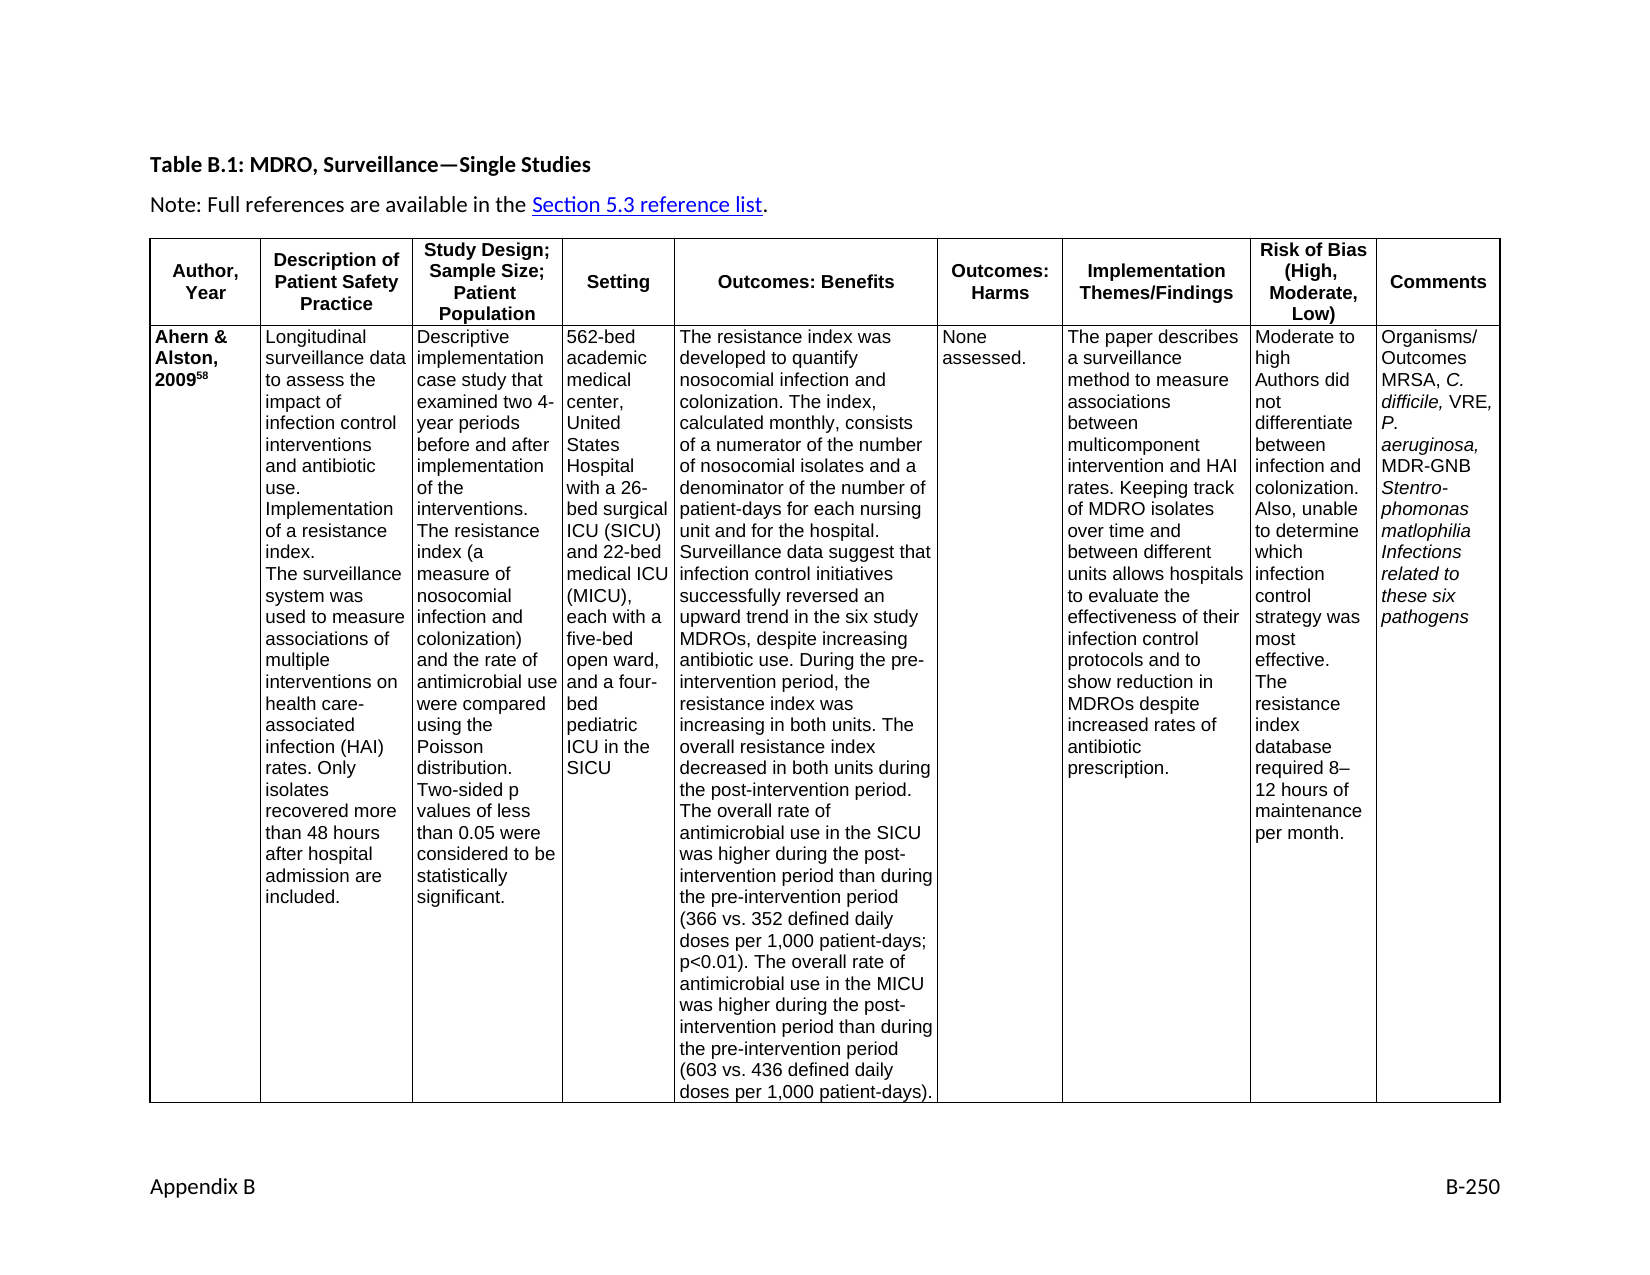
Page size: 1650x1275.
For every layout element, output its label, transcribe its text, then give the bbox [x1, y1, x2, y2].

table_header Study Design; Sample Size; Patient Population [413, 239, 562, 325]
table_header Outcomes: Benefits [675, 239, 937, 325]
table_cell The resistance index was developed to quantify nosocomial infection and colonization. The index, calculated monthly, consists of a numerator of the number of nosocomial isolates and a denominator of the number of patient-days for each nursing unit and for the hospital. Surveillance data suggest that infection control initiatives successfully reversed an upward trend in the six study MDROs, despite increasing antibiotic use. During the pre-intervention period, the resistance index was increasing in both units. The overall resistance index decreased in both units during the post-intervention period. The overall rate of antimicrobial use in the SICU was higher during the post-intervention period than during the pre-intervention period (366 vs. 352 defined daily doses per 1,000 patient-days; p<0.01). The overall rate of antimicrobial use in the MICU was higher during the post-intervention period than during the pre-intervention period (603 vs. 436 defined daily doses per 1,000 patient-days). [675, 326, 937, 1102]
table_cell Descriptive implementation case study that examined two 4-year periods before and after implementation of the interventions. The resistance index (a measure of nosocomial infection and colonization) and the rate of antimicrobial use were compared using the Poisson distribution. Two-sided p values of less than 0.05 were considered to be statistically significant. [413, 326, 562, 1102]
table_header Setting [563, 239, 674, 325]
table_header Outcomes: Harms [938, 239, 1062, 325]
table_cell The paper describes a surveillance method to measure associations between multicomponent intervention and HAI rates. Keeping track of MDRO isolates over time and between different units allows hospitals to evaluate the effectiveness of their infection control protocols and to show reduction in MDROs despite increased rates of antibiotic prescription. [1063, 326, 1250, 1102]
table_cell None assessed. [938, 326, 1062, 1102]
table_header Risk of Bias (High, Moderate, Low) [1251, 239, 1376, 325]
table_header Author, Year [151, 239, 260, 325]
table_header Implementation Themes/Findings [1063, 239, 1250, 325]
table_header Comments [1377, 239, 1499, 325]
table_cell Moderate to high Authors did not differentiate between infection and colonization. Also, unable to determine which infection control strategy was most effective. The resistance index database required 8–12 hours of maintenance per month. [1251, 326, 1376, 1102]
table_cell Longitudinal surveillance data to assess the impact of infection control interventions and antibiotic use. Implementation of a resistance index. The surveillance system was used to measure associations of multiple interventions on health care-associated infection (HAI) rates. Only isolates recovered more than 48 hours after hospital admission are included. [261, 326, 412, 1102]
table_cell Organisms/ Outcomes MRSA, C. difficile, VRE, P. aeruginosa, MDR-GNB Stentro-phomonas matlophilia Infections related to these six pathogens [1377, 326, 1499, 1102]
table_cell 562-bed academic medical center, United States Hospital with a 26- bed surgical ICU (SICU) and 22-bed medical ICU (MICU), each with a five-bed open ward, and a four-bed pediatric ICU in the SICU [563, 326, 674, 1102]
table_cell Ahern & Alston, 200958 [151, 326, 260, 1102]
text Note: Full references are available in the Section 5.3 reference list. [150, 191, 1500, 218]
table_header Description of Patient Safety Practice [261, 239, 412, 325]
